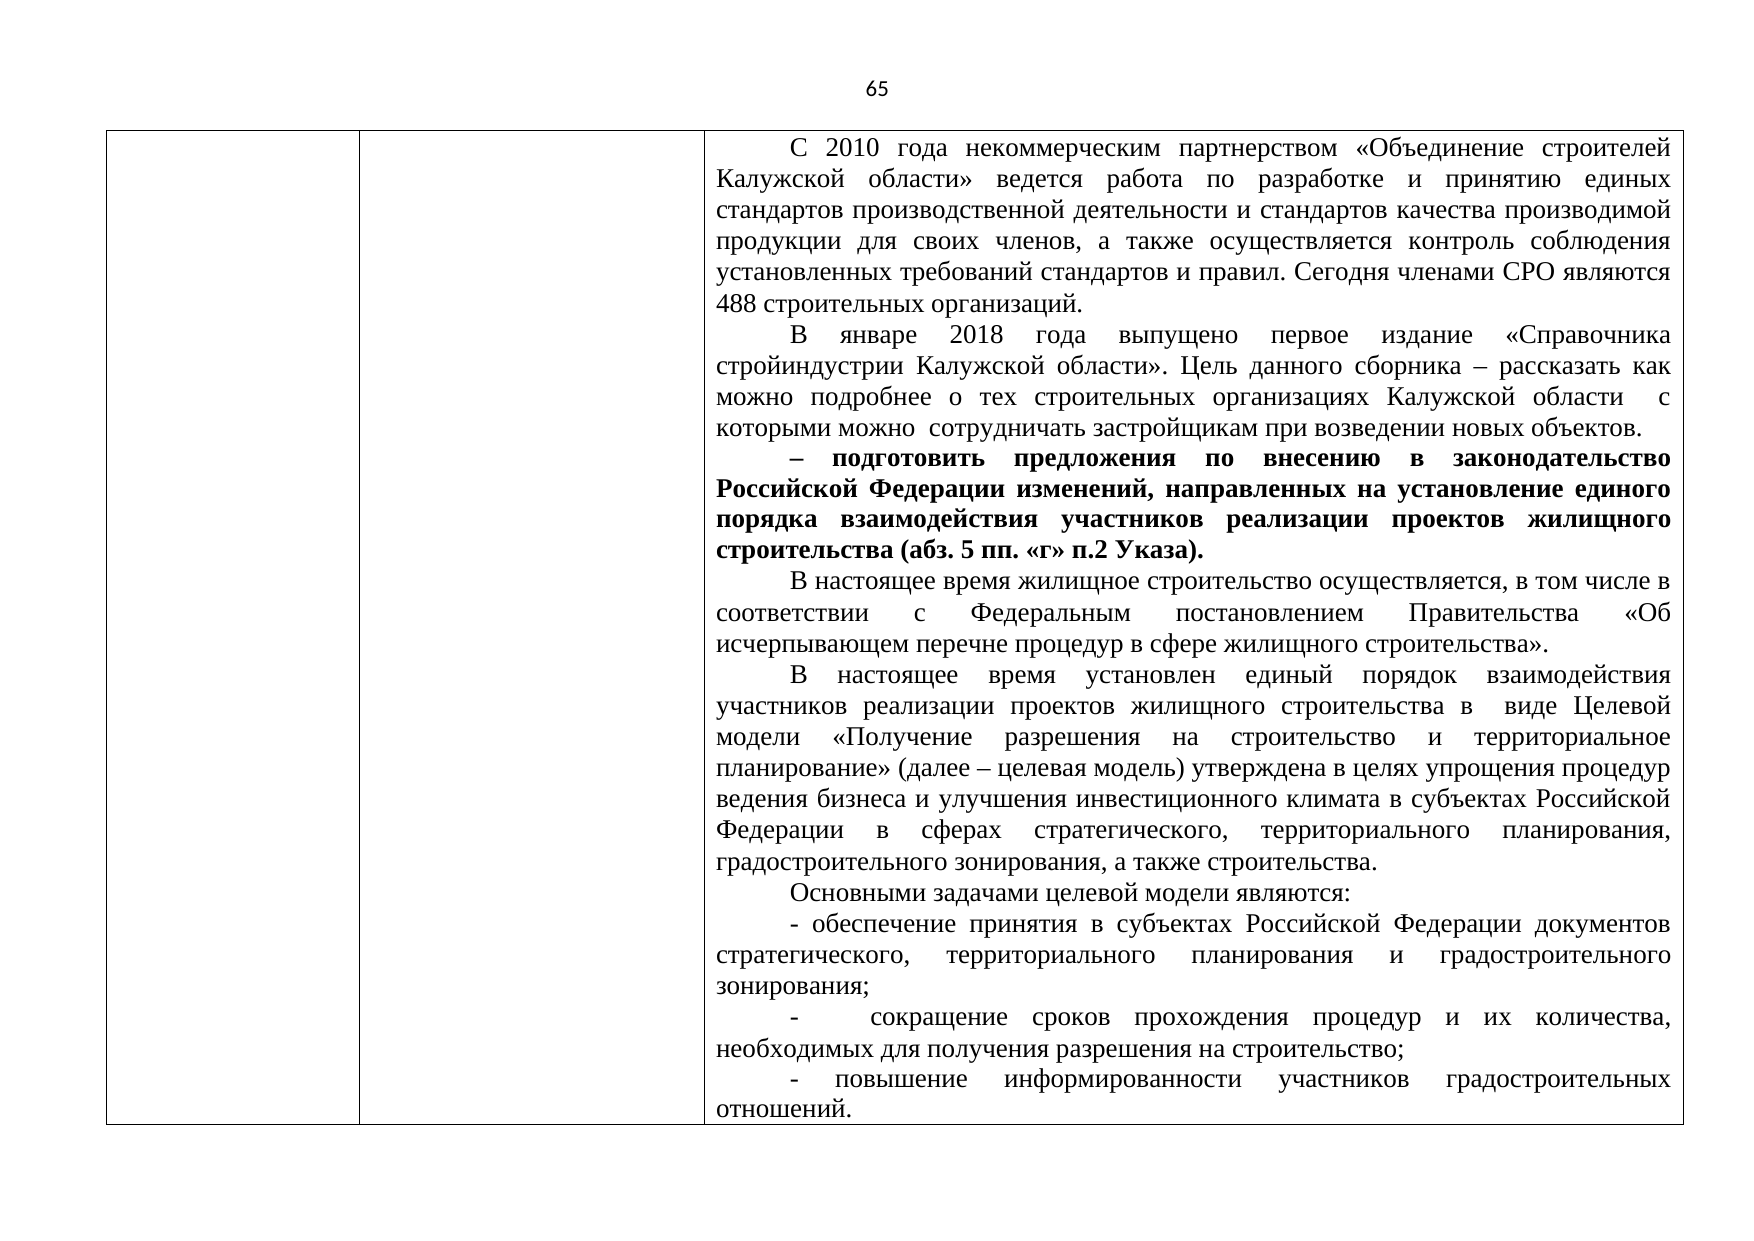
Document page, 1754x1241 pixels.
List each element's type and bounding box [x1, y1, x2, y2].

table_cell [360, 131, 704, 1124]
table_cell [107, 131, 359, 1124]
table_cell [705, 131, 1683, 1124]
